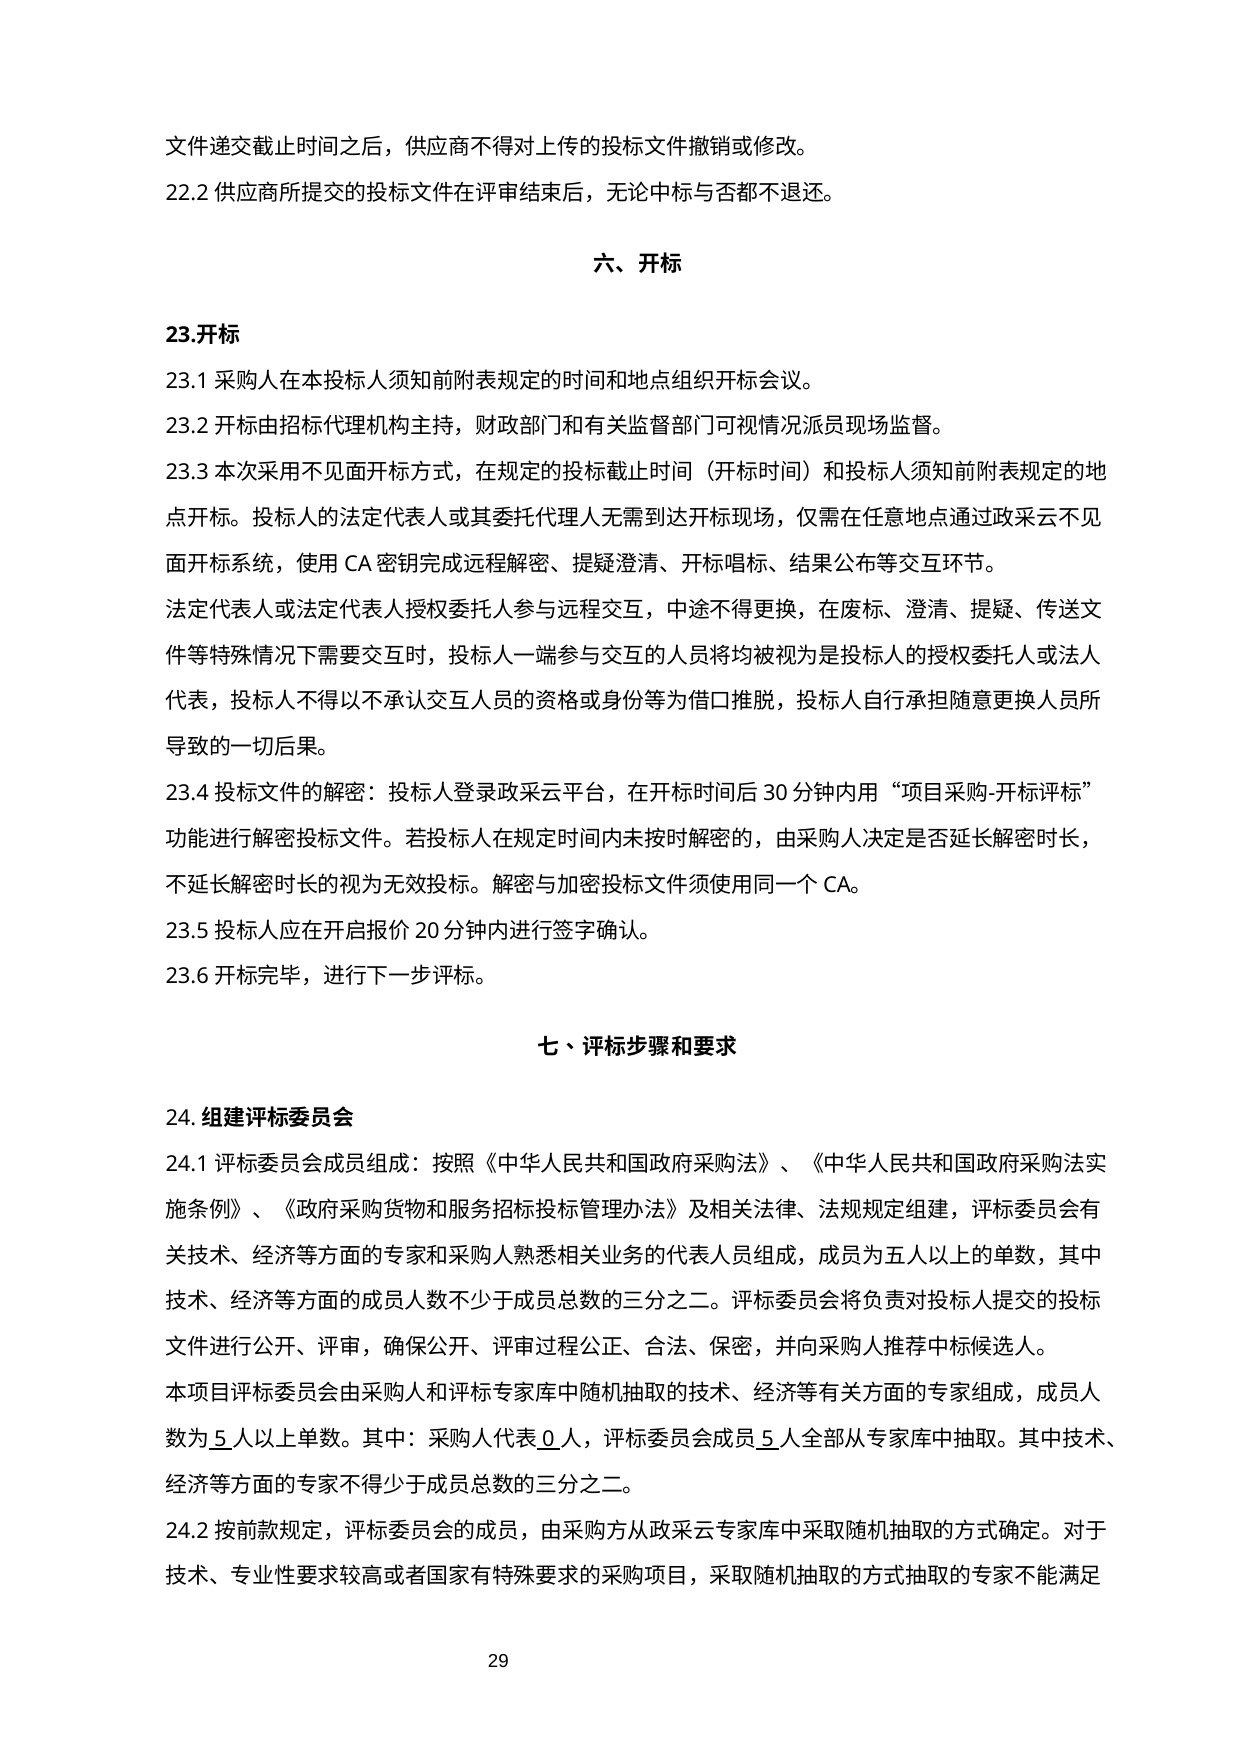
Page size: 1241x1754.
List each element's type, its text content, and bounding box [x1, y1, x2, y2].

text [165, 1501, 1110, 1593]
text 23.6 开标完毕，进行下一步评标。 [165, 947, 1110, 993]
text 23.开标 [165, 306, 1110, 351]
text 23.2 开标由招标代理机构主持，财政部门和有关监督部门可视情况派员现场监督。 [165, 397, 1110, 443]
text 22.2 供应商所提交的投标文件在评审结束后，无论中标与否都不退还。 [165, 164, 1110, 210]
text 23.1 采购人在本投标人须知前附表规定的时间和地点组织开标会议。 [165, 351, 1110, 397]
text 23.5 投标人应在开启报价20分钟内进行签字确认。 [165, 901, 1110, 947]
text 23.4 投标文件的解密：投标人登录政采云平台，在开标时间后30分钟内用“项目采购-开标评标”功能进行解密投标文件。若投标人在规定时间内未按时解密的，由采购人决定是否延长解密时长，不延长解密时长的视为无效投标。解密与加密投标文件须使用同一个CA。 [165, 764, 1110, 901]
list 组建评标委员会 [165, 1089, 1110, 1135]
text 24.1 评标委员会成员组成：按照《中华人民共和国政府采购法》、《中华人民共和国政府采购法实施条例》、《政府采购货物和服务招标投标管理办法》及相关法律、法规规定组建，评标委员会有关技术、经济等方面的专家和采购人熟悉相关业务的代表人员组成，成员为五人以上的单数，其中技术、经济等方面的成员人数不少于成员总数的三分之二。评标委员会将负责对投标人提交的投标文件进行公开、评审，确保公开、评审过程公正、合法、保密，并向采购人推荐中标候选人。 [165, 1135, 1110, 1364]
text 23.3 本次采用不见面开标方式，在规定的投标截止时间（开标时间）和投标人须知前附表规定的地点开标。投标人的法定代表人或其委托代理人无需到达开标现场，仅需在任意地点通过政采云不见面开标系统，使用CA密钥完成远程解密、提疑澄清、开标唱标、结果公布等交互环节。 [165, 443, 1110, 581]
text 法定代表人或法定代表人授权委托人参与远程交互，中途不得更换，在废标、澄清、提疑、传送文件等特殊情况下需要交互时，投标人一端参与交互的人员将均被视为是投标人的授权委托人或法人代表，投标人不得以不承认交互人员的资格或身份等为借口推脱，投标人自行承担随意更换人员所导致的一切后果。 [165, 581, 1110, 764]
list 评标步骤和要求 [537, 1018, 1110, 1064]
text 本项目评标委员会由采购人和评标专家库中随机抽取的技术、经济等有关方面的专家组成，成员人数为 5 人以上单数。其中：采购人代表 0 人，评标委员会成员 5 人全部从专家库中抽取。其中技术、经济等方面的专家不得少于成员总数的三分之二。 [165, 1364, 1110, 1501]
text 六、开标 [165, 235, 1110, 281]
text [165, 118, 1110, 164]
